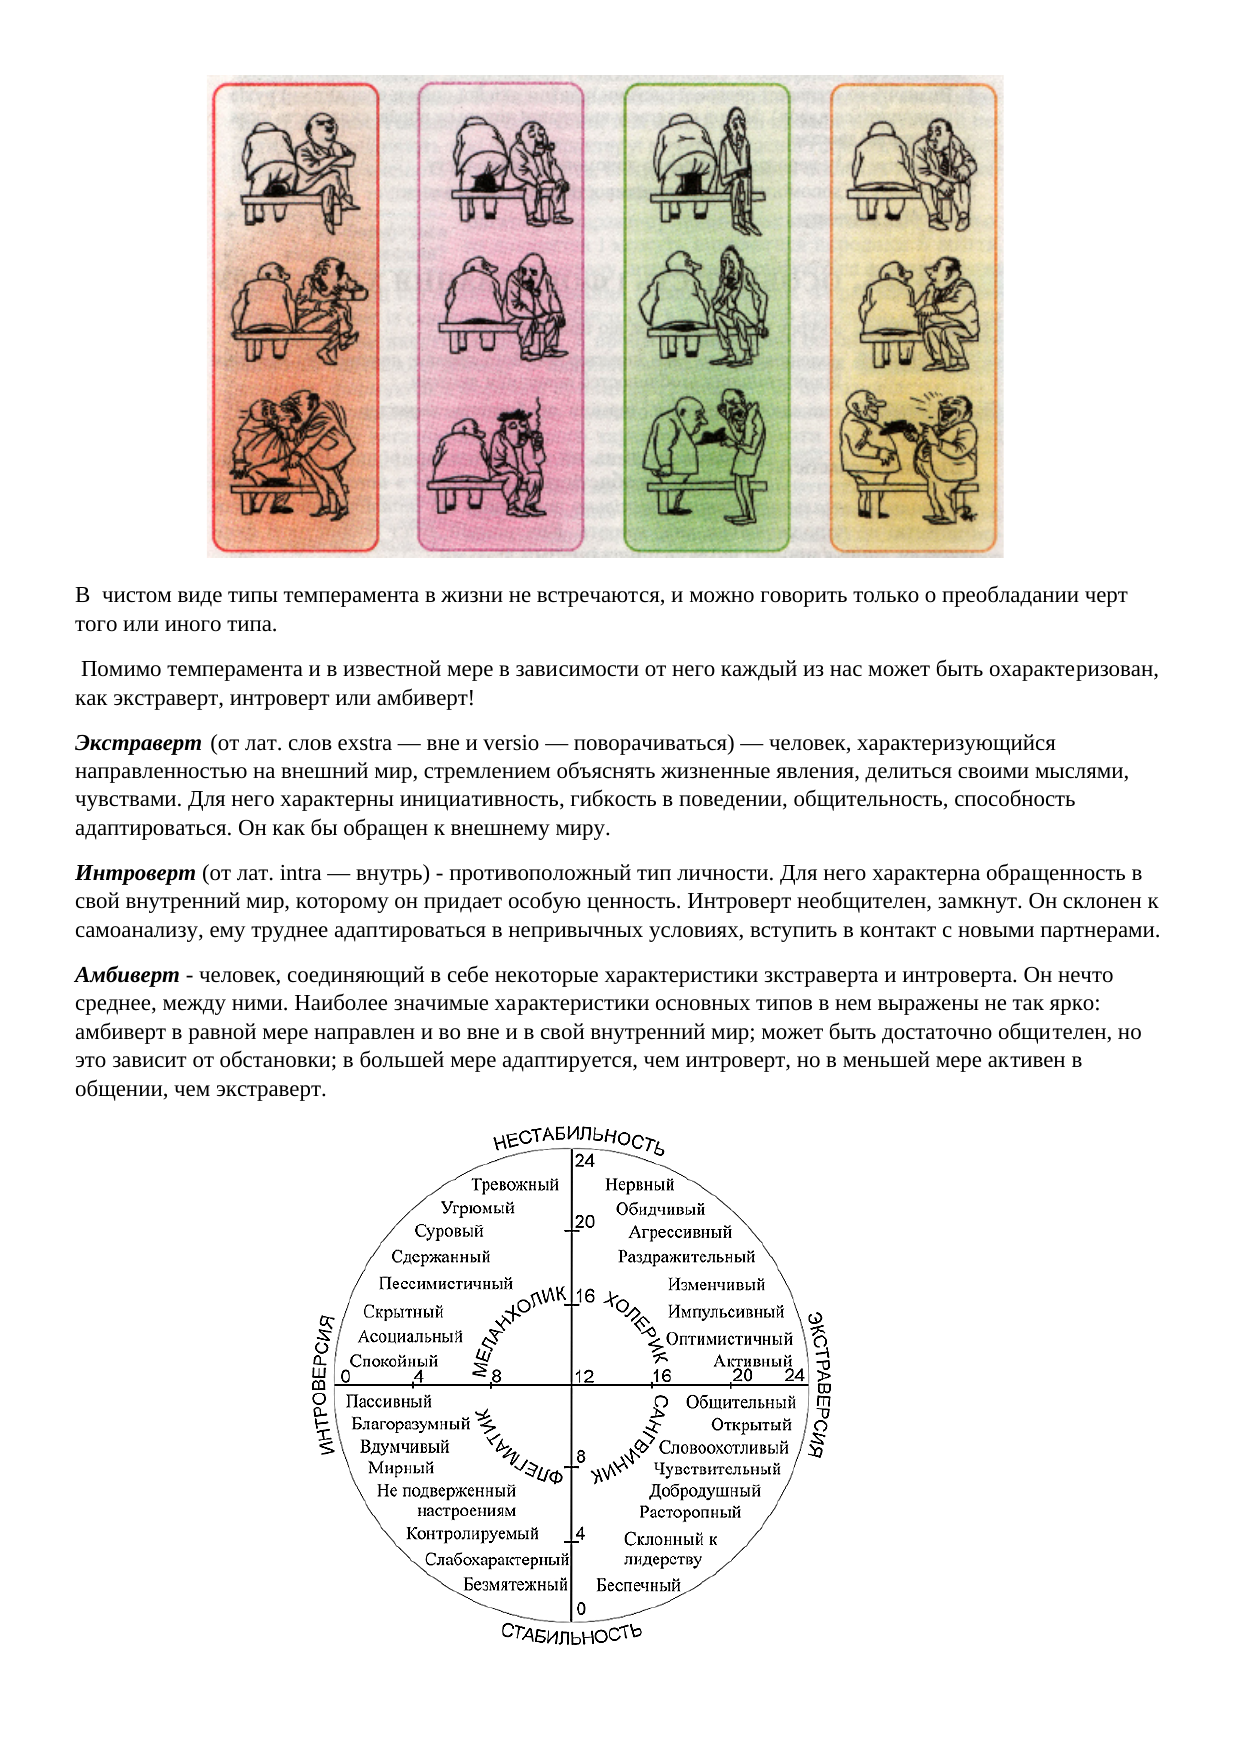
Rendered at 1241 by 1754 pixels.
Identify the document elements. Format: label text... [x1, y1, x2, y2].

text Экстраверт (от лат. слов exstra — вне и versio — поворачиваться) — человек, характеризующийся направленностью на внешний мир, стремлением объяснять жизненные явления, делиться своими мыслями, чувствами. Для него характерны инициативность, гибкость в поведении, общительность, способность адаптироваться. Он как бы обращен к внешнему миру. [75, 729, 1165, 840]
text В чистом виде типы темперамента в жизни не встречаются, и можно говорить только о преобладании черт того или иного типа. [75, 582, 1165, 636]
text Помимо темперамента и в известной мере в зависимости от него каждый из нас может быть охарактеризован, как экстраверт, интроверт или амбиверт! [75, 655, 1165, 710]
picture [304, 1120, 839, 1653]
text Амбиверт - человек, соединяющий в себе некоторые характеристики зкстраверта и интроверта. Он нечто среднее, между ними. Наиболее значимые характеристики основных типов в нем выражены не так ярко: амбиверт в равной мере направлен и во вне и в свой внутренний мир; может быть достаточно общителен, но это зависит от обстановки; в большей мере адаптируется, чем интроверт, но в меньшей мере активен в общении, чем экстраверт. [75, 961, 1165, 1101]
text Интроверт (от лат. intra — внутрь) - противоположный тип личности. Для него характерна обращенность в свой внутренний мир, которому он придает особую ценность. Интроверт необщителен, замкнут. Он склонен к самоанализу, ему труднее адаптироваться в непривычных условиях, вступить в контакт с новыми партнерами. [75, 859, 1165, 942]
picture [206, 75, 1004, 558]
